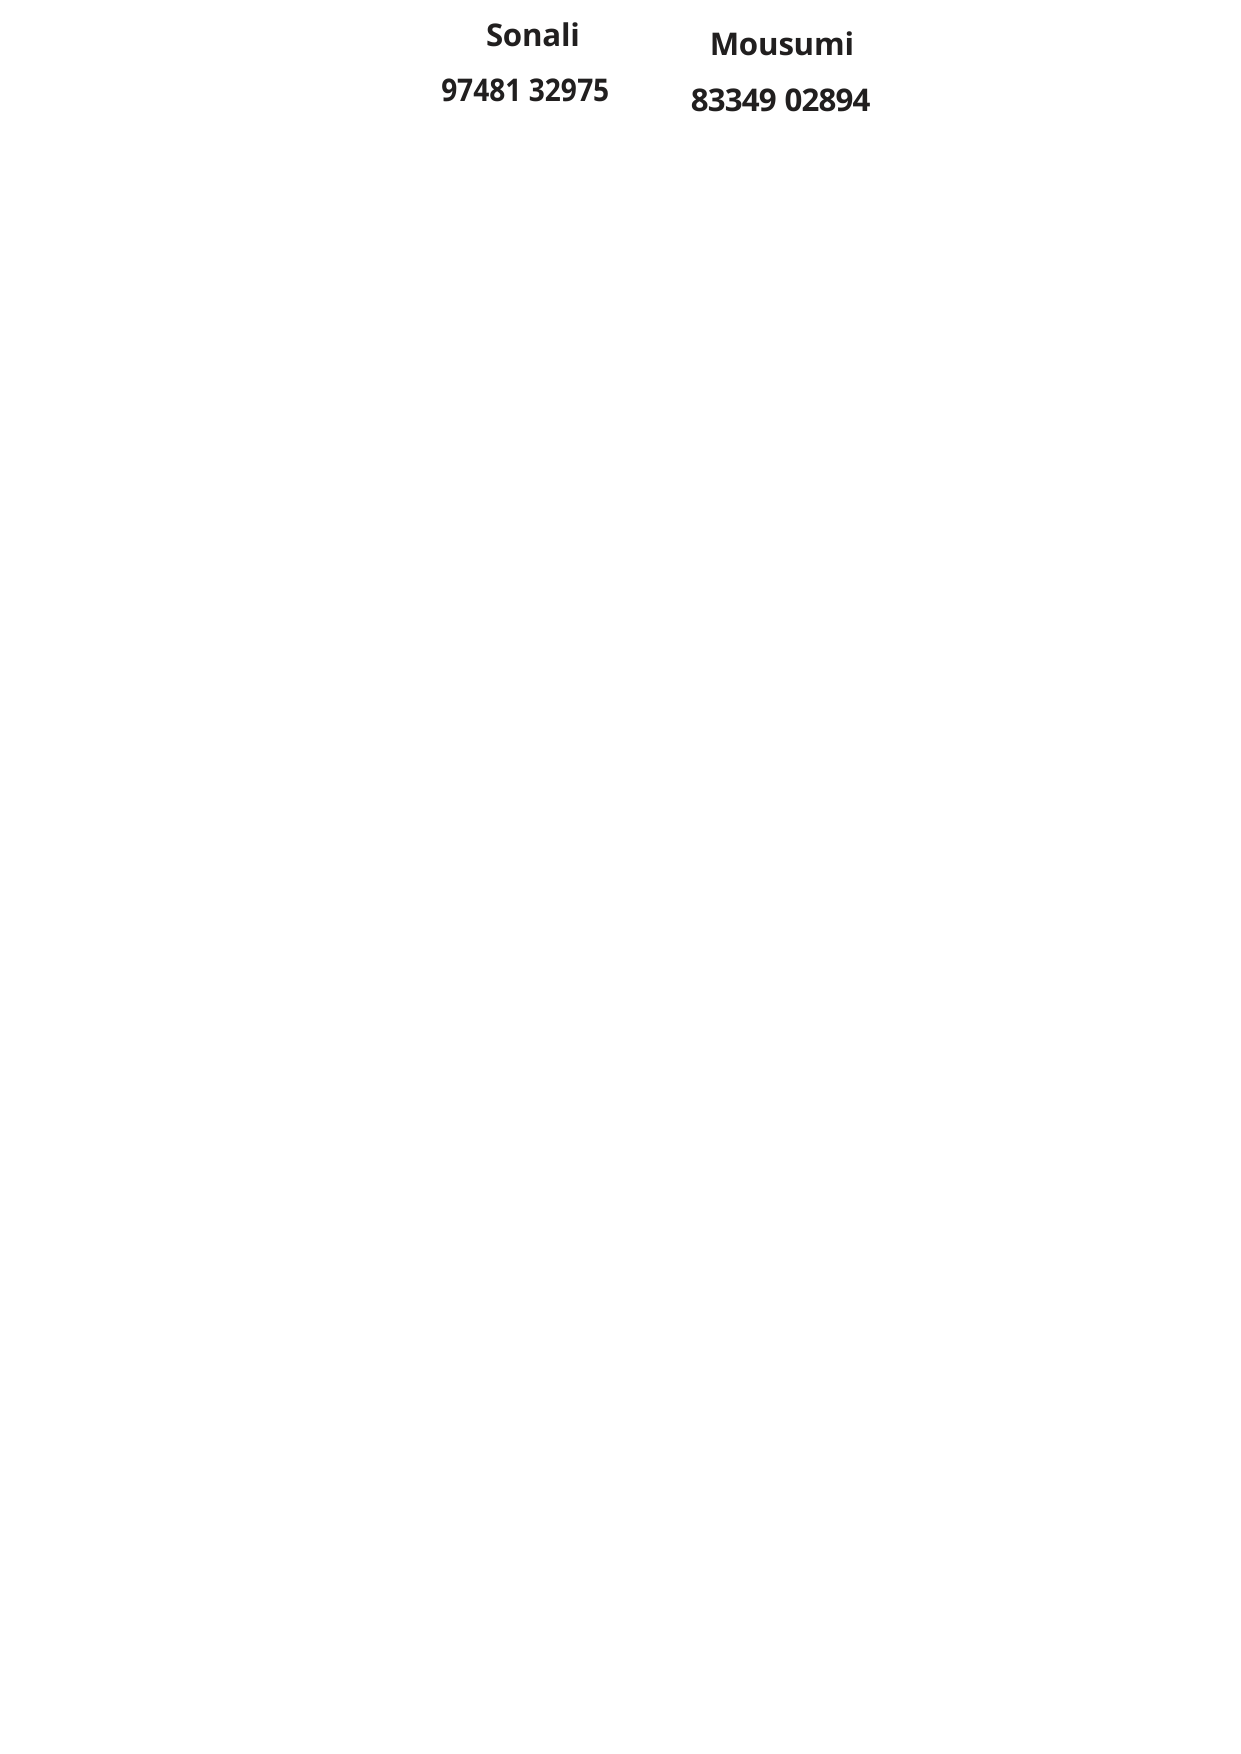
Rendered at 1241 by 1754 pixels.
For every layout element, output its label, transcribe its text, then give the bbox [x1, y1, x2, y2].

text Sonali 97481 32975 [441, 12, 628, 111]
text Mousumi 83349 02894 [691, 22, 888, 121]
